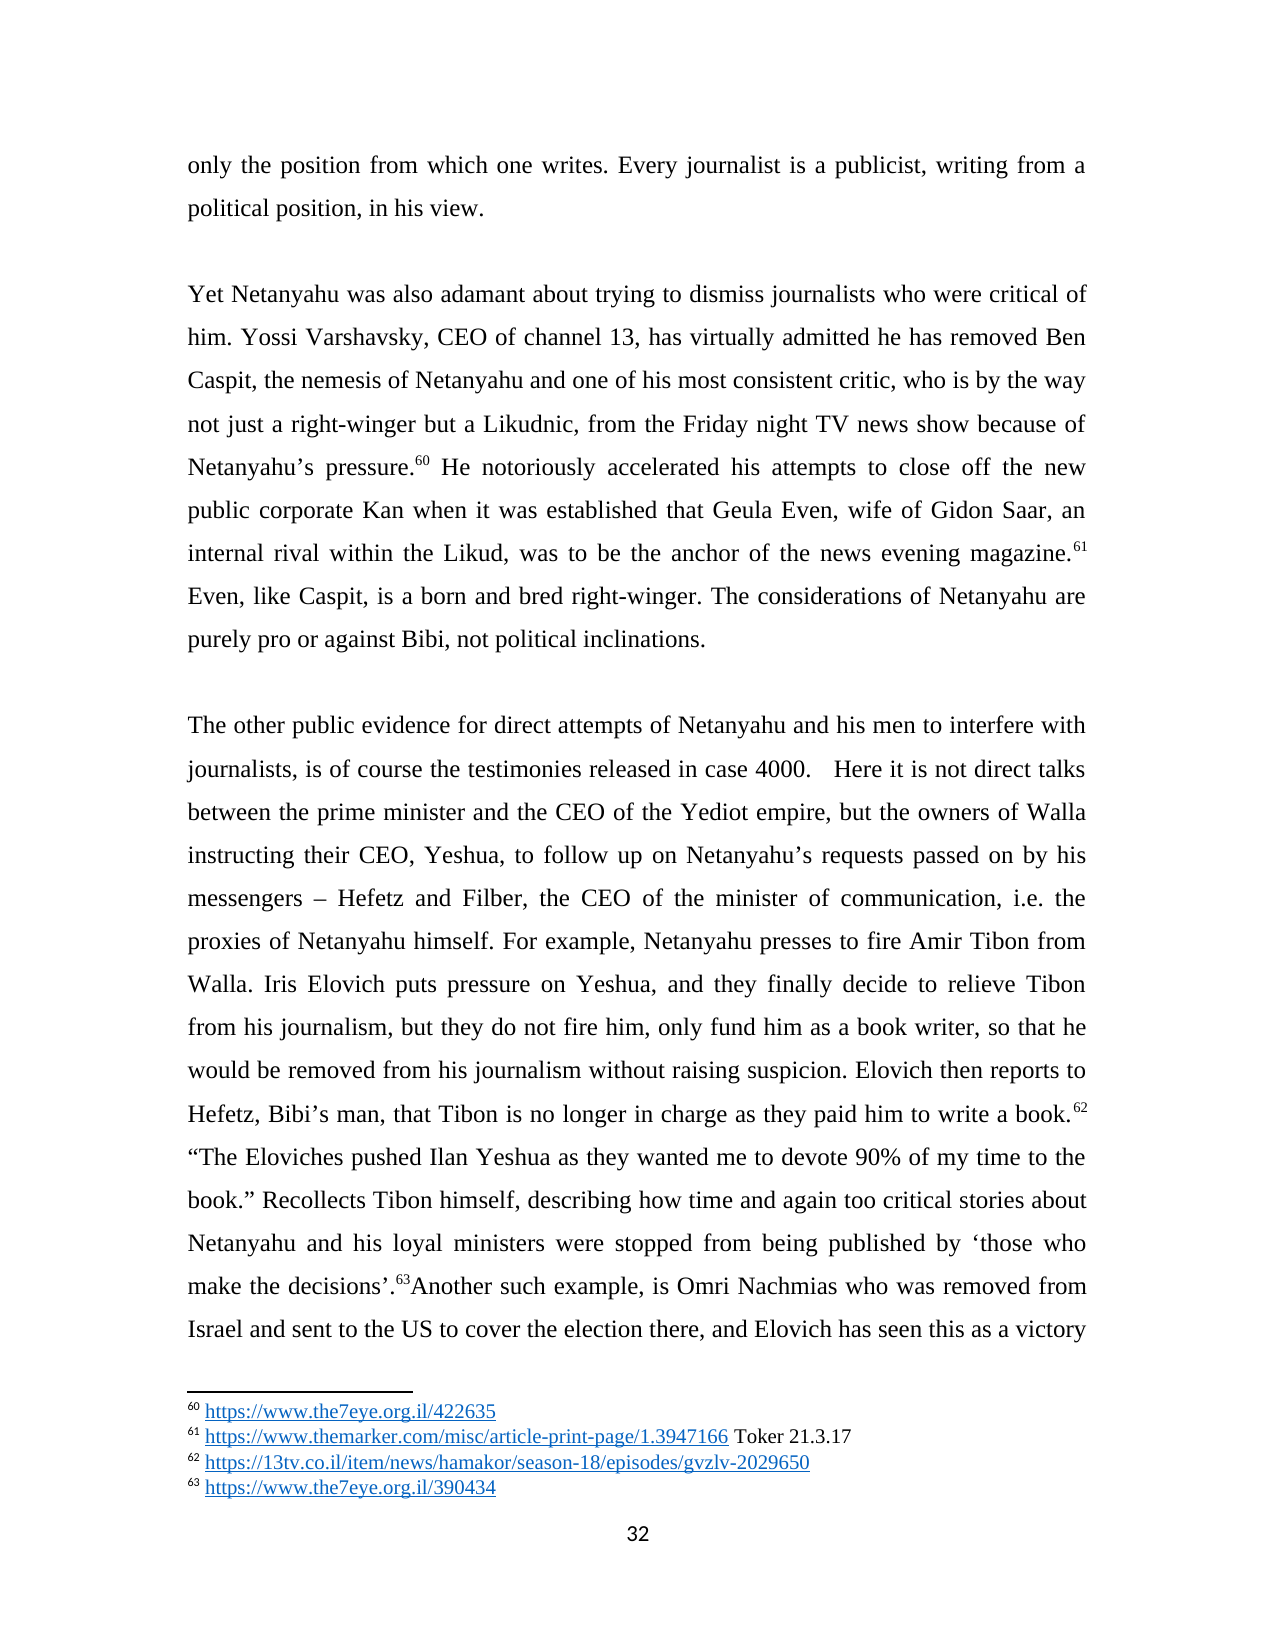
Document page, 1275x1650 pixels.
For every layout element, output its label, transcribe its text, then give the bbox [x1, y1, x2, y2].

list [187, 150, 1087, 222]
list Yet Netanyahu was also adamant about trying to dismiss journalists who were critical of him. Yossi Varshavsky, CEO of channel 13, has virtually admitted he has removed Ben Caspit, the nemesis of Netanyahu and one of his most consistent critic, who is by the way not just a right-winger but a Likudnic, from the Friday night TV news show because of Netanyahu’s pressure. He notoriously accelerated his attempts to close off the new public corporate Kan when it was established that Geula Even, wife of Gidon Saar, an internal rival within the Likud, was to be the anchor of the news evening magazine. Even, like Caspit, is a born and bred right-winger. The considerations of Netanyahu are purely pro or against Bibi, not political inclinations. [187, 279, 1087, 653]
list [187, 711, 1087, 1343]
